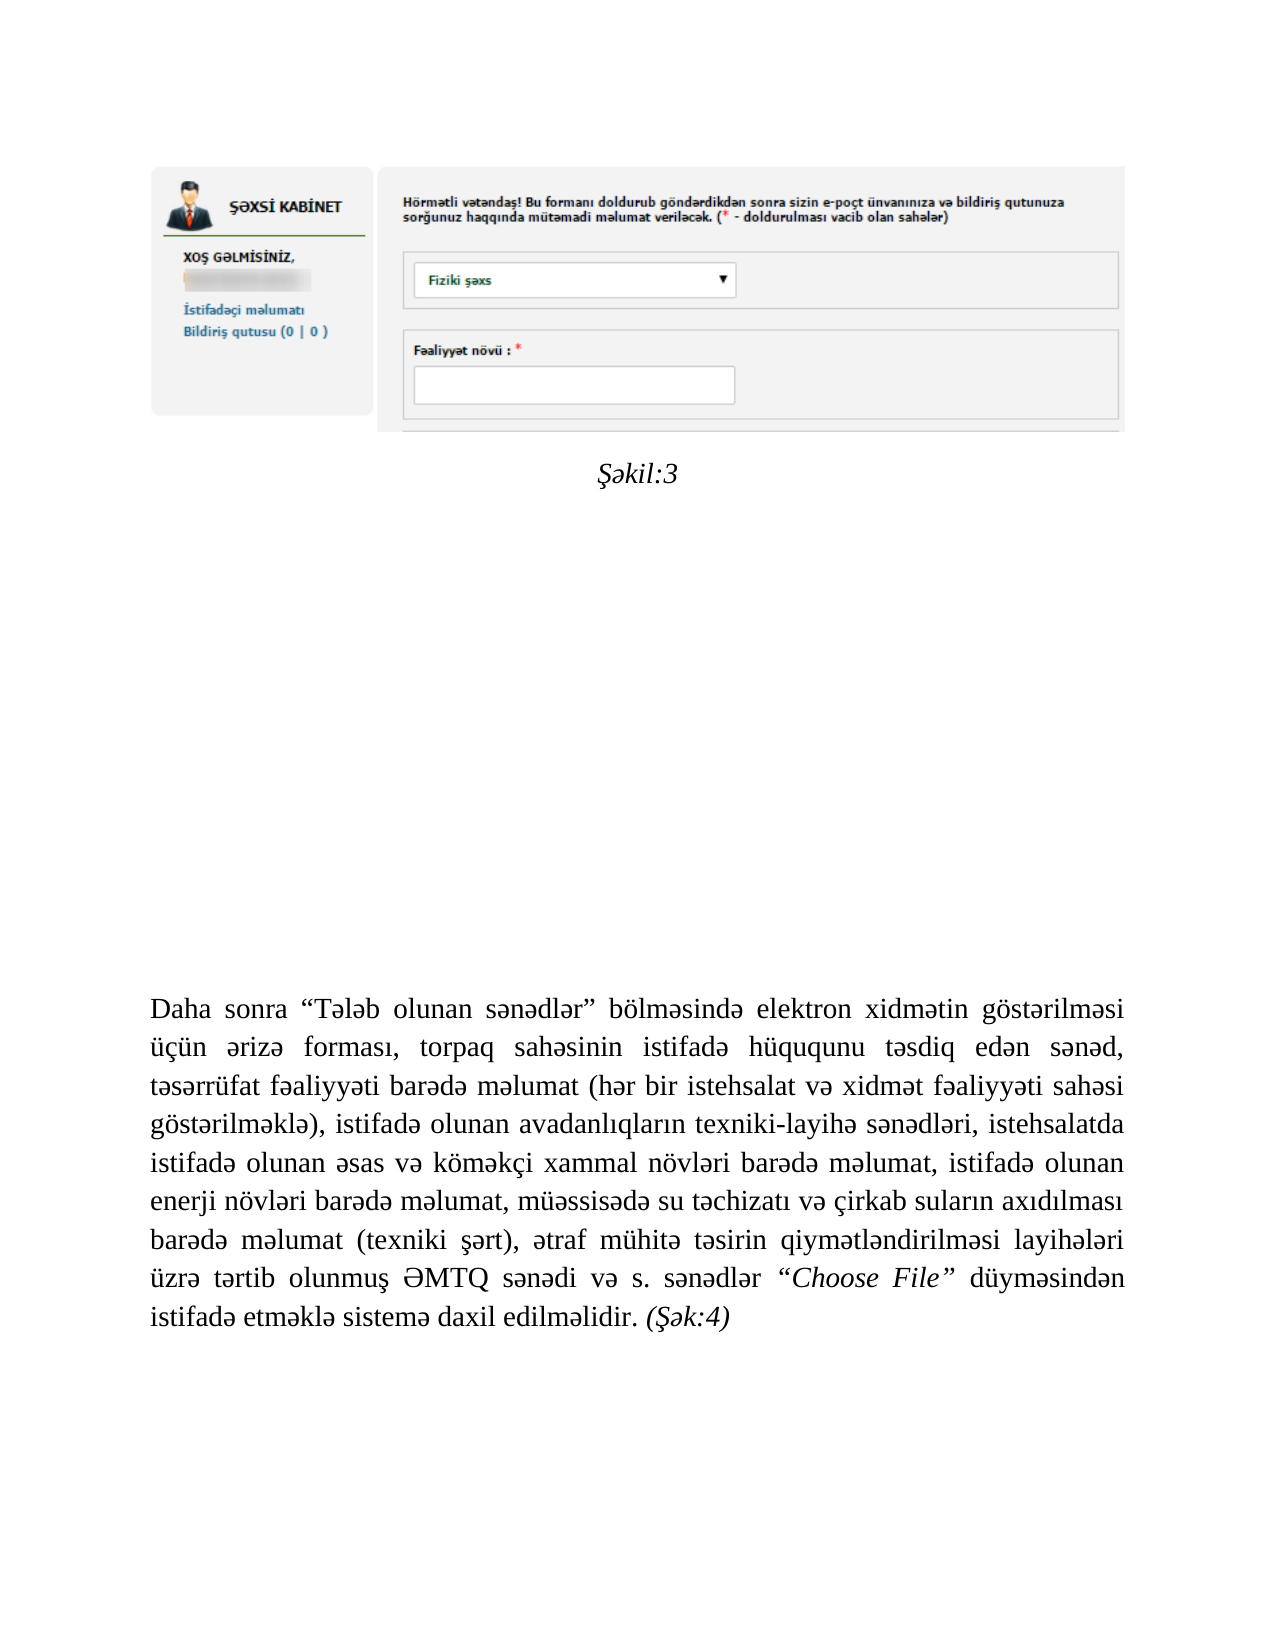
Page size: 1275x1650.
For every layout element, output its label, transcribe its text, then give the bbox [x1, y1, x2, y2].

text Daha sonra “Tələb olunan sənədlər” bölməsində elektron xidmətin göstərilməsi üçün ərizə forması, torpaq sahəsinin istifadə hüququnu təsdiq edən sənəd, təsərrüfat fəaliyyəti barədə məlumat (hər bir istehsalat və xidmət fəaliyyəti sahəsi göstərilməklə), istifadə olunan avadanlıqların texniki-layihə sənədləri, istehsalatda istifadə olunan əsas və köməkçi xammal növləri barədə məlumat, istifadə olunan enerji növləri barədə məlumat, müəssisədə su təchizatı və çirkab suların axıdılması barədə məlumat (texniki şərt), ətraf mühitə təsirin qiymətləndirilməsi layihələri üzrə tərtib olunmuş ƏMTQ sənədi və s. sənədlər “Choose File” düyməsindən istifadə etməklə sistemə daxil edilməlidir. (Şək:4) [150, 991, 1125, 1333]
text Şəkil:3 [150, 456, 1125, 490]
picture [150, 150, 1125, 432]
